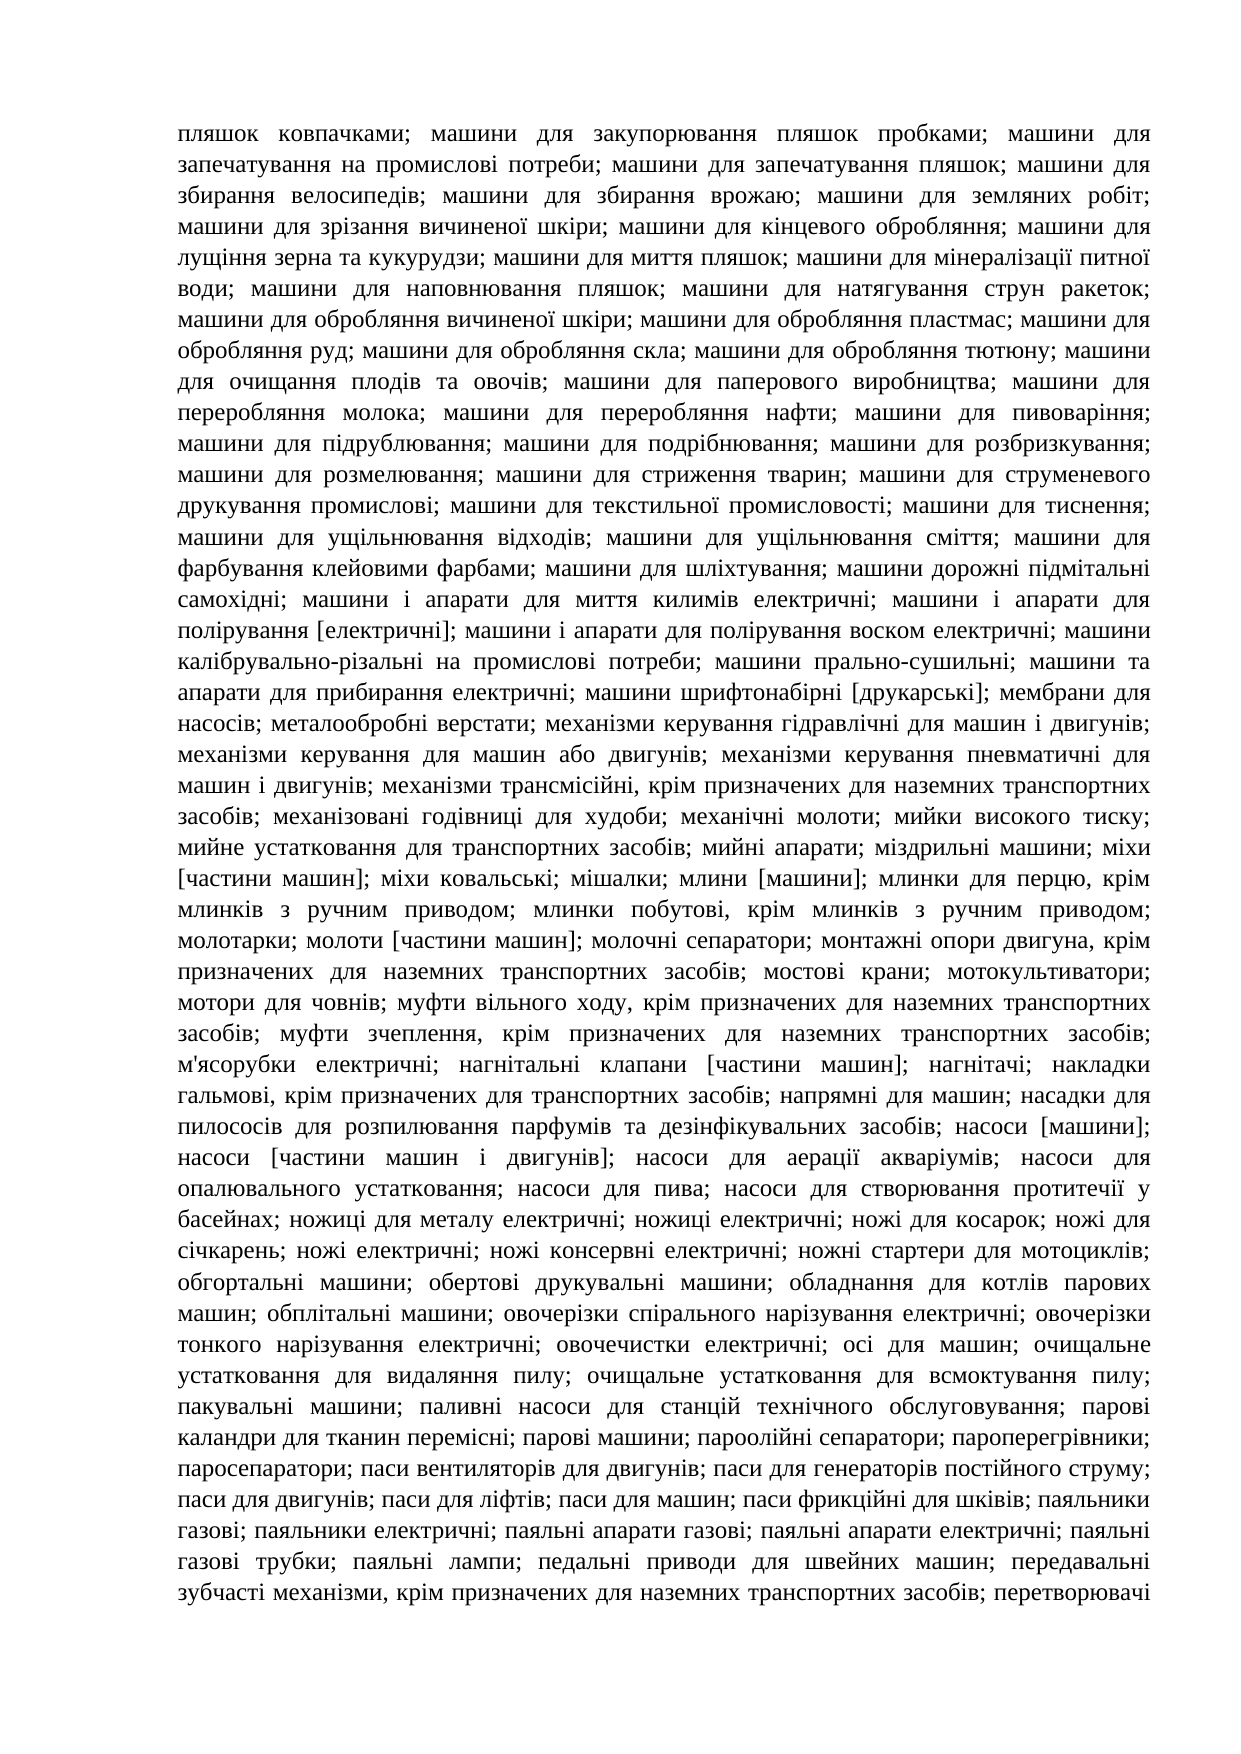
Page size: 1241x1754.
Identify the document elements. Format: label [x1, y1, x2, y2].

text [177, 118, 1152, 1606]
